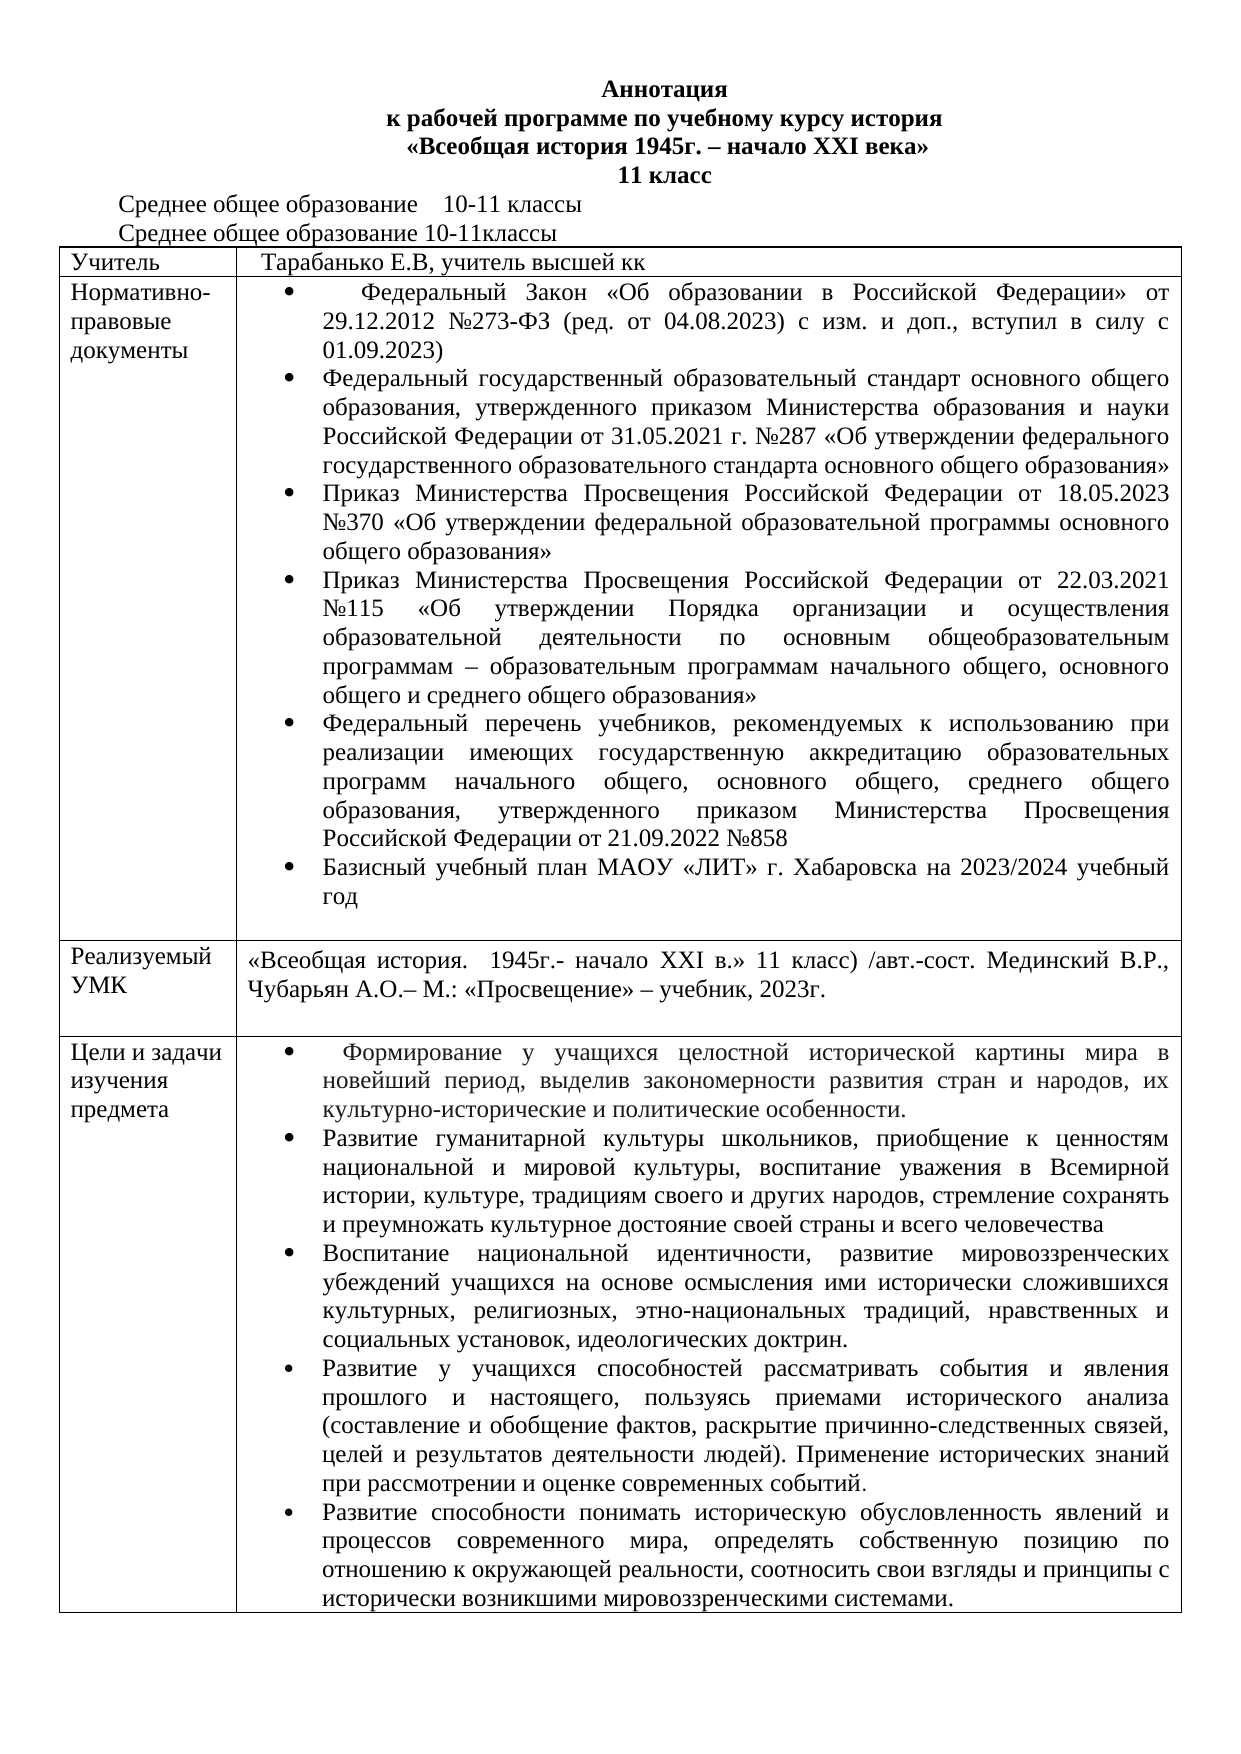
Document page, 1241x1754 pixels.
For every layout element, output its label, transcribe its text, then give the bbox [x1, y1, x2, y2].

table_header Учитель [60, 248, 236, 276]
text к рабочей программе по учебному курсу история [177, 103, 1152, 131]
table_header Тарабанько Е.В, учитель высшей кк [237, 248, 1181, 276]
text 11 класс [177, 160, 1152, 189]
text Среднее общее образование 10-11классы [118, 218, 1152, 246]
text Аннотация [177, 74, 1152, 103]
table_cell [60, 1037, 236, 1612]
table_cell Реализуемый УМК [60, 941, 236, 1036]
table_cell Нормативно- правовые документы [60, 277, 236, 940]
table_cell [237, 1037, 1181, 1612]
text «Всеобщая история 1945г. – начало XXI века» [177, 131, 1152, 160]
table_cell «Всеобщая история. 1945г.- начало XXI в.» 11 класс) /авт.-сост. Мединский В.Р., Чубарьян А.О.– М.: «Просвещение» – учебник, 2023г. [237, 941, 1181, 1036]
table_cell Федеральный Закон «Об образовании в Российской Федерации» от 29.12.2012 №273-ФЗ (ред. от 04.08.2023) с изм. и доп., вступил в силу с 01.09.2023) Федеральный государственный образовательный стандарт основного общего образования, утвержденного приказом Министерства образования и науки Российской Федерации от 31.05.2021 г. №287 «Об утверждении федерального государственного образовательного стандарта основного общего образования» Приказ Министерства Просвещения Российской Федерации от 18.05.2023 №370 «Об утверждении федеральной образовательной программы основного общего образования» Приказ Министерства Просвещения Российской Федерации от 22.03.2021 №115 «Об утверждении Порядка организации и осуществления образовательной деятельности по основным общеобразовательным программам – образовательным программам начального общего, основного общего и среднего общего образования» Федеральный перечень учебников, рекомендуемых к использованию при реализации имеющих государственную аккредитацию образовательных программ начального общего, основного общего, среднего общего образования, утвержденного приказом Министерства Просвещения Российской Федерации от 21.09.2022 №858 Базисный учебный план МАОУ «ЛИТ» г. Хабаровска на 2023/2024 учебный год [237, 277, 1181, 940]
text Среднее общее образование 10-11 классы [118, 189, 1152, 218]
